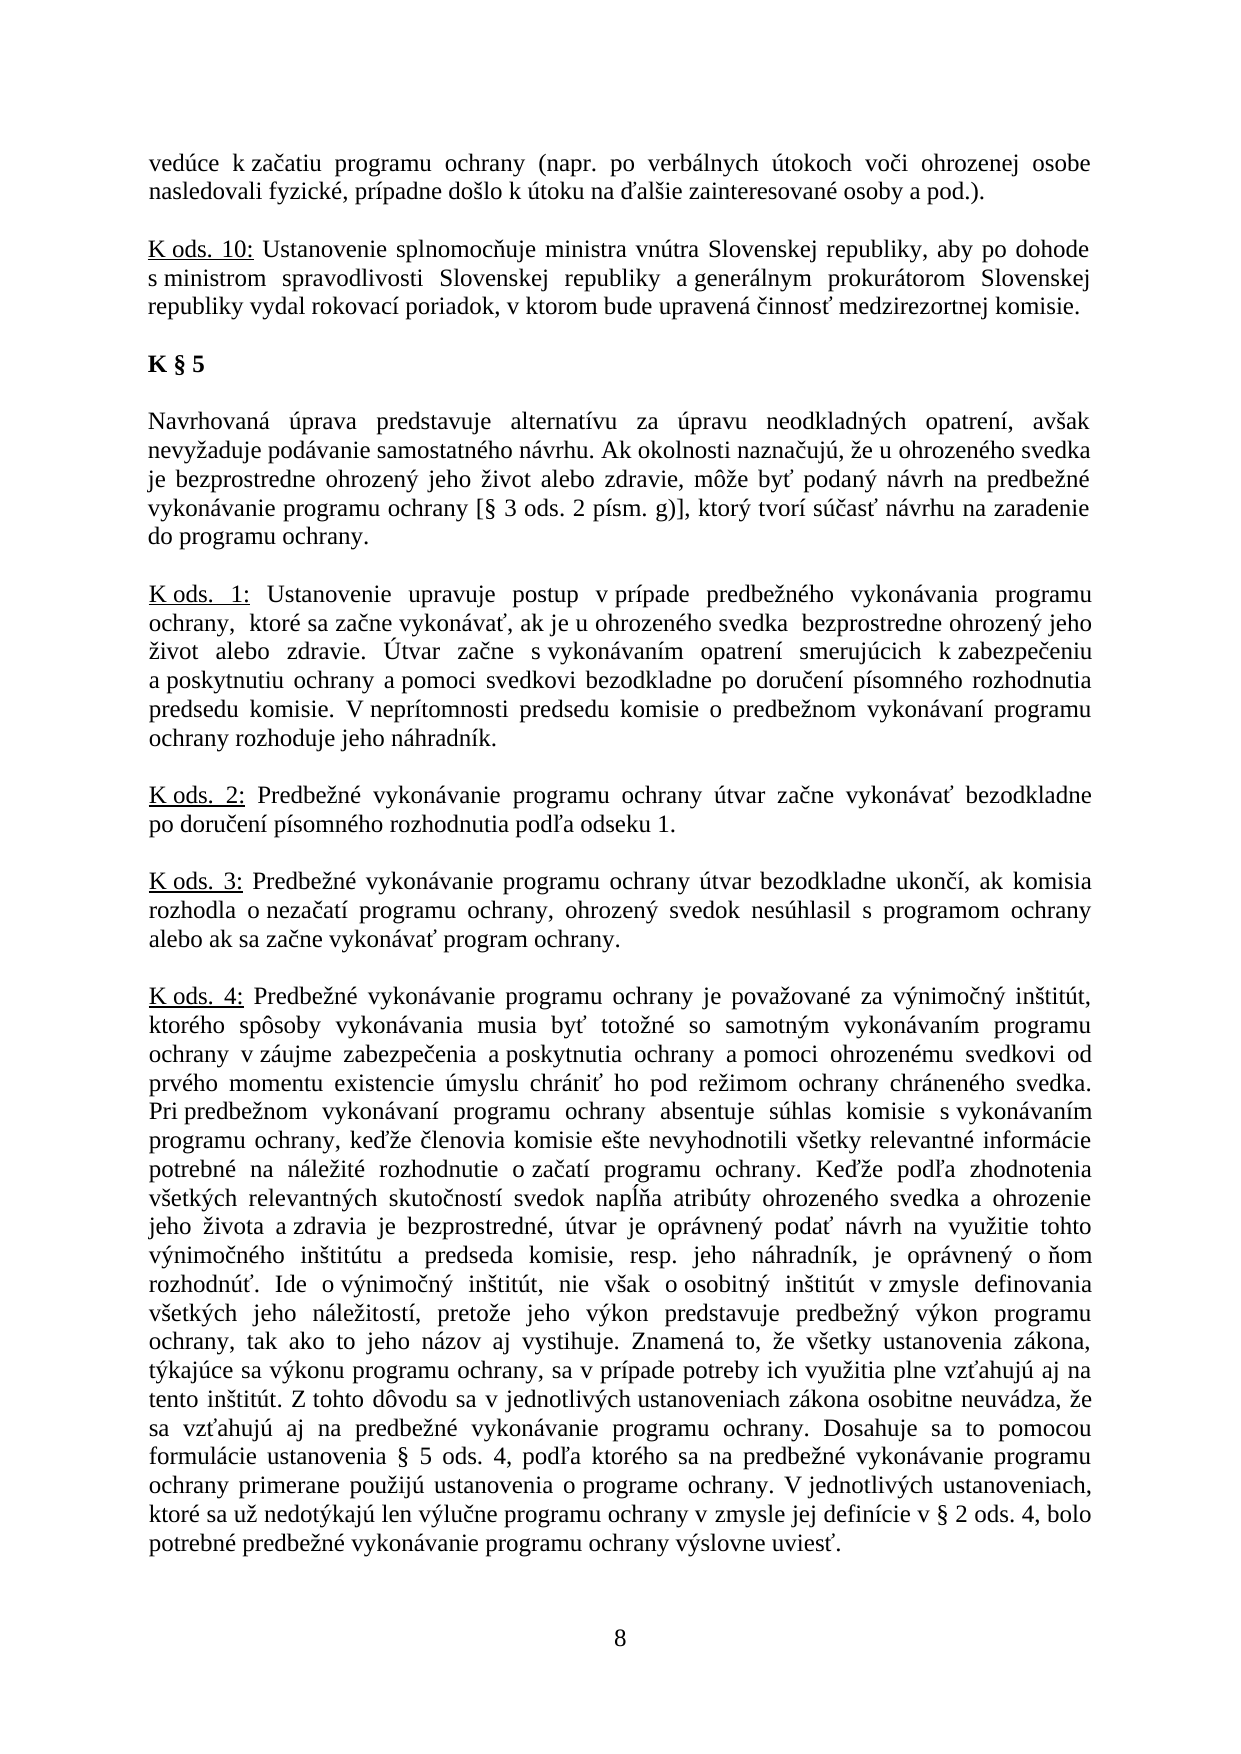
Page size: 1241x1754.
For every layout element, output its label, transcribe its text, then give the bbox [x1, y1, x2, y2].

text K ods. 2: Predbežné vykonávanie programu ochrany útvar začne vykonávať bezodkladne po doručení písomného rozhodnutia podľa odseku 1. [148, 780, 1092, 838]
text K ods. 4: Predbežné vykonávanie programu ochrany je považované za výnimočný inštitút, ktorého spôsoby vykonávania musia byť totožné so samotným vykonávaním programu ochrany v záujme zabezpečenia a poskytnutia ochrany a pomoci ohrozenému svedkovi od prvého momentu existencie úmyslu chrániť ho pod režimom ochrany chráneného svedka. Pri predbežnom vykonávaní programu ochrany absentuje súhlas komisie s vykonávaním programu ochrany, keďže členovia komisie ešte nevyhodnotili všetky relevantné informácie potrebné na náležité rozhodnutie o začatí programu ochrany. Keďže podľa zhodnotenia všetkých relevantných skutočností svedok napĺňa atribúty ohrozeného svedka a ohrozenie jeho života a zdravia je bezprostredné, útvar je oprávnený podať návrh na využitie tohto výnimočného inštitútu a predseda komisie, resp. jeho náhradník, je oprávnený o ňom rozhodnúť. Ide o výnimočný inštitút, nie však o osobitný inštitút v zmysle definovania všetkých jeho náležitostí, pretože jeho výkon predstavuje predbežný výkon programu ochrany, tak ako to jeho názov aj vystihuje. Znamená to, že všetky ustanovenia zákona, týkajúce sa výkonu programu ochrany, sa v prípade potreby ich využitia plne vzťahujú aj na tento inštitút. Z tohto dôvodu sa v jednotlivých ustanoveniach zákona osobitne neuvádza, že sa vzťahujú aj na predbežné vykonávanie programu ochrany. Dosahuje sa to pomocou formulácie ustanovenia § 5 ods. 4, podľa ktorého sa na predbežné vykonávanie programu ochrany primerane použijú ustanovenia o programe ochrany. V jednotlivých ustanoveniach, ktoré sa už nedotýkajú len výlučne programu ochrany v zmysle jej definície v § 2 ods. 4, bolo potrebné predbežné vykonávanie programu ochrany výslovne uviesť. [148, 981, 1092, 1556]
text K ods. 1: Ustanovenie upravuje postup v prípade predbežného vykonávania programu ochrany, ktoré sa začne vykonávať, ak je u ohrozeného svedka bezprostredne ohrozený jeho život alebo zdravie. Útvar začne s vykonávaním opatrení smerujúcich k zabezpečeniu a poskytnutiu ochrany a pomoci svedkovi bezodkladne po doručení písomného rozhodnutia predsedu komisie. V neprítomnosti predsedu komisie o predbežnom vykonávaní programu ochrany rozhoduje jeho náhradník. [148, 579, 1092, 751]
text Navrhovaná úprava predstavuje alternatívu za úpravu neodkladných opatrení, avšak nevyžaduje podávanie samostatného návrhu. Ak okolnosti naznačujú, že u ohrozeného svedka je bezprostredne ohrozený jeho život alebo zdravie, môže byť podaný návrh na predbežné vykonávanie programu ochrany [§ 3 ods. 2 písm. g)], ktorý tvorí súčasť návrhu na zaradenie do programu ochrany. [148, 406, 1091, 550]
text K § 5 [148, 349, 1091, 378]
text K ods. 10: Ustanovenie splnomocňuje ministra vnútra Slovenskej republiky, aby po dohode s ministrom spravodlivosti Slovenskej republiky a generálnym prokurátorom Slovenskej republiky vydal rokovací poriadok, v ktorom bude upravená činnosť medzirezortnej komisie. [148, 234, 1091, 320]
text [148, 148, 1092, 205]
text K ods. 3: Predbežné vykonávanie programu ochrany útvar bezodkladne ukončí, ak komisia rozhodla o nezačatí programu ochrany, ohrozený svedok nesúhlasil s programom ochrany alebo ak sa začne vykonávať program ochrany. [148, 866, 1092, 953]
